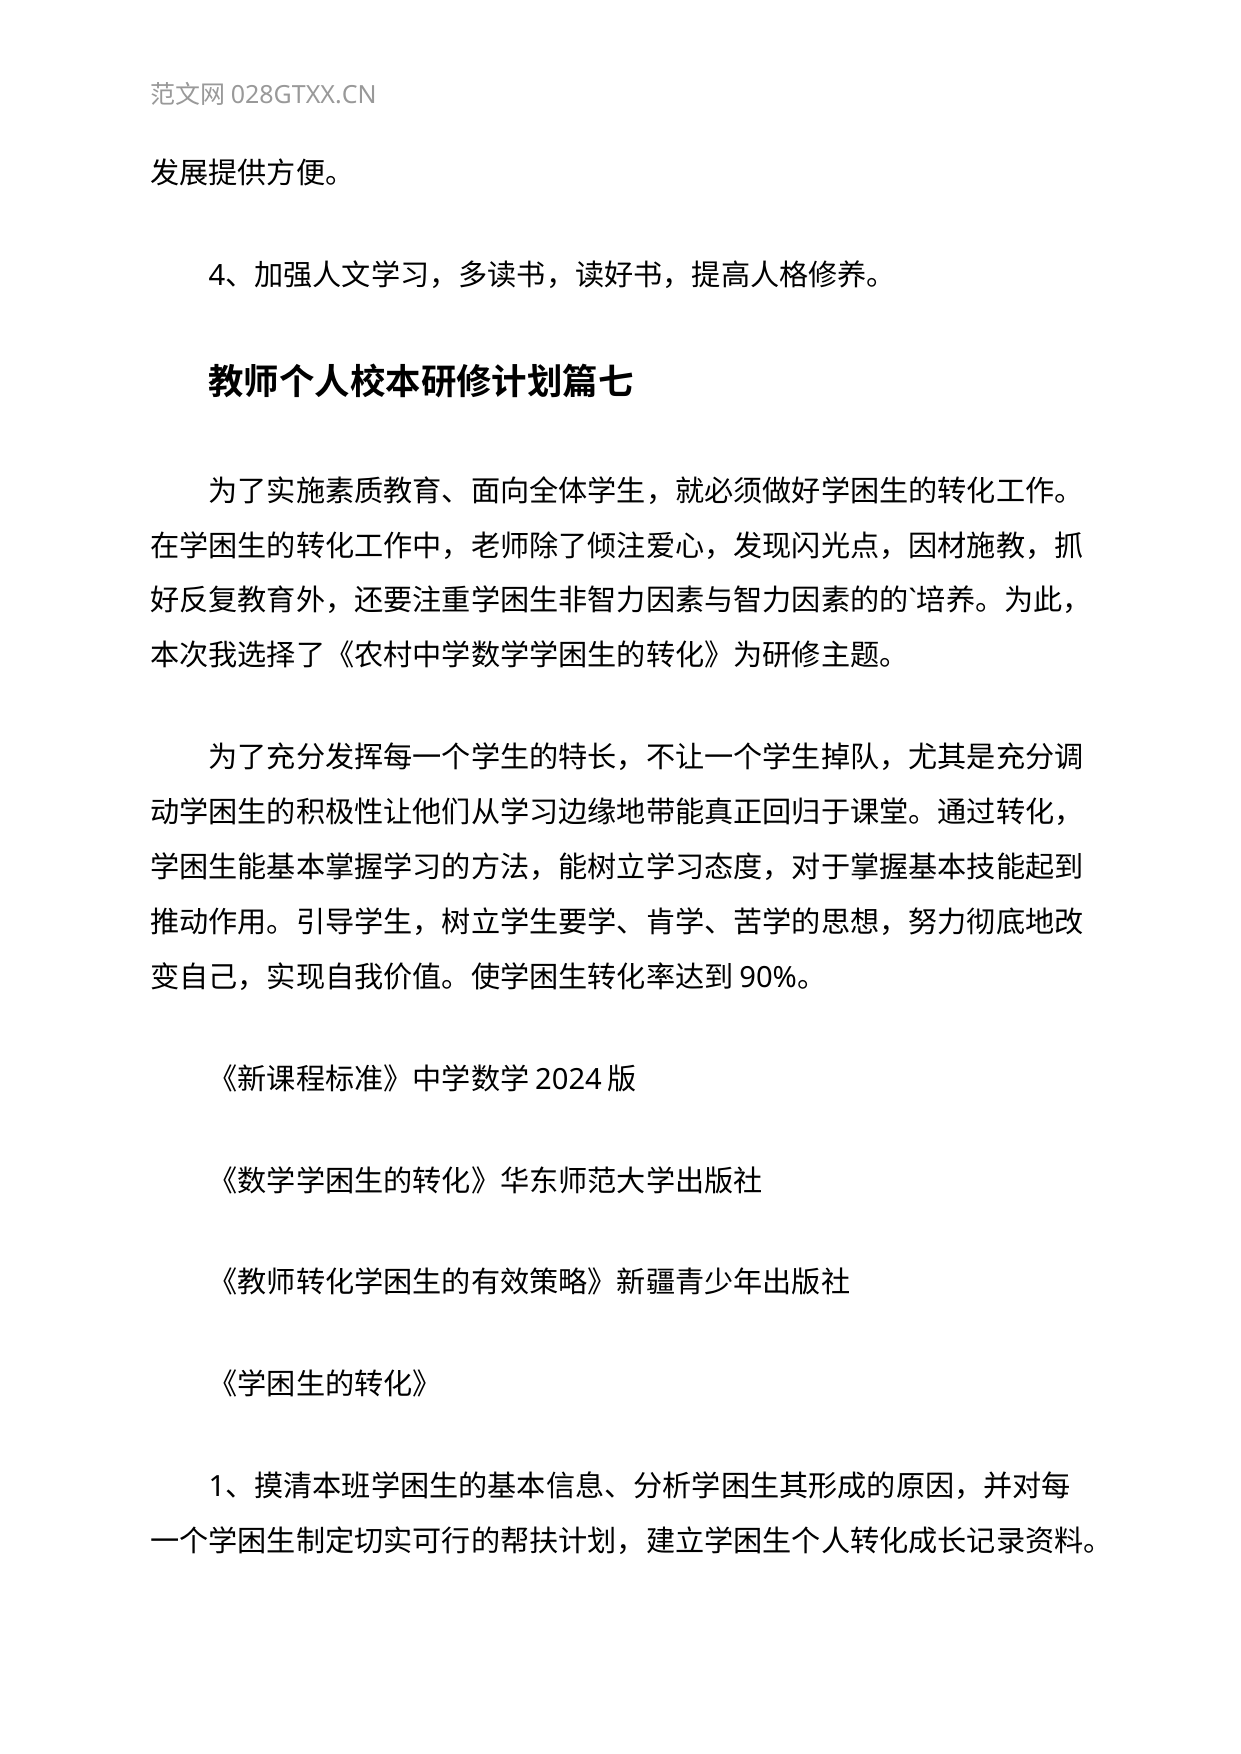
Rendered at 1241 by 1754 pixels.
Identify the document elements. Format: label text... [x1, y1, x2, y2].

text 教师个人校本研修计划篇七 [150, 354, 1090, 405]
text 为了实施素质教育、面向全体学生，就必须做好学困生的转化工作。在学困生的转化工作中，老师除了倾注爱心，发现闪光点，因材施教，抓好反复教育外，还要注重学困生非智力因素与智力因素的的`培养。为此，本次我选择了《农村中学数学学困生的转化》为研修主题。 [150, 467, 1090, 674]
text 为了充分发挥每一个学生的特长，不让一个学生掉队，尤其是充分调动学困生的积极性让他们从学习边缘地带能真正回归于课堂。通过转化，学困生能基本掌握学习的方法，能树立学习态度，对于掌握基本技能起到推动作用。引导学生，树立学生要学、肯学、苦学的思想，努力彻底地改变自己，实现自我价值。使学困生转化率达到90%。 [150, 734, 1090, 996]
text 《学困生的转化》 [150, 1361, 1090, 1403]
text 《新课程标准》中学数学2024版 [150, 1055, 1090, 1098]
text 《数学学困生的转化》华东师范大学出版社 [150, 1157, 1090, 1199]
text 1、摸清本班学困生的基本信息、分析学困生其形成的原因，并对每一个学困生制定切实可行的帮扶计划，建立学困生个人转化成长记录资料。 [150, 1463, 1090, 1560]
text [150, 150, 1090, 192]
text 4、加强人文学习，多读书，读好书，提高人格修养。 [150, 252, 1090, 294]
text 《教师转化学困生的有效策略》新疆青少年出版社 [150, 1259, 1090, 1301]
